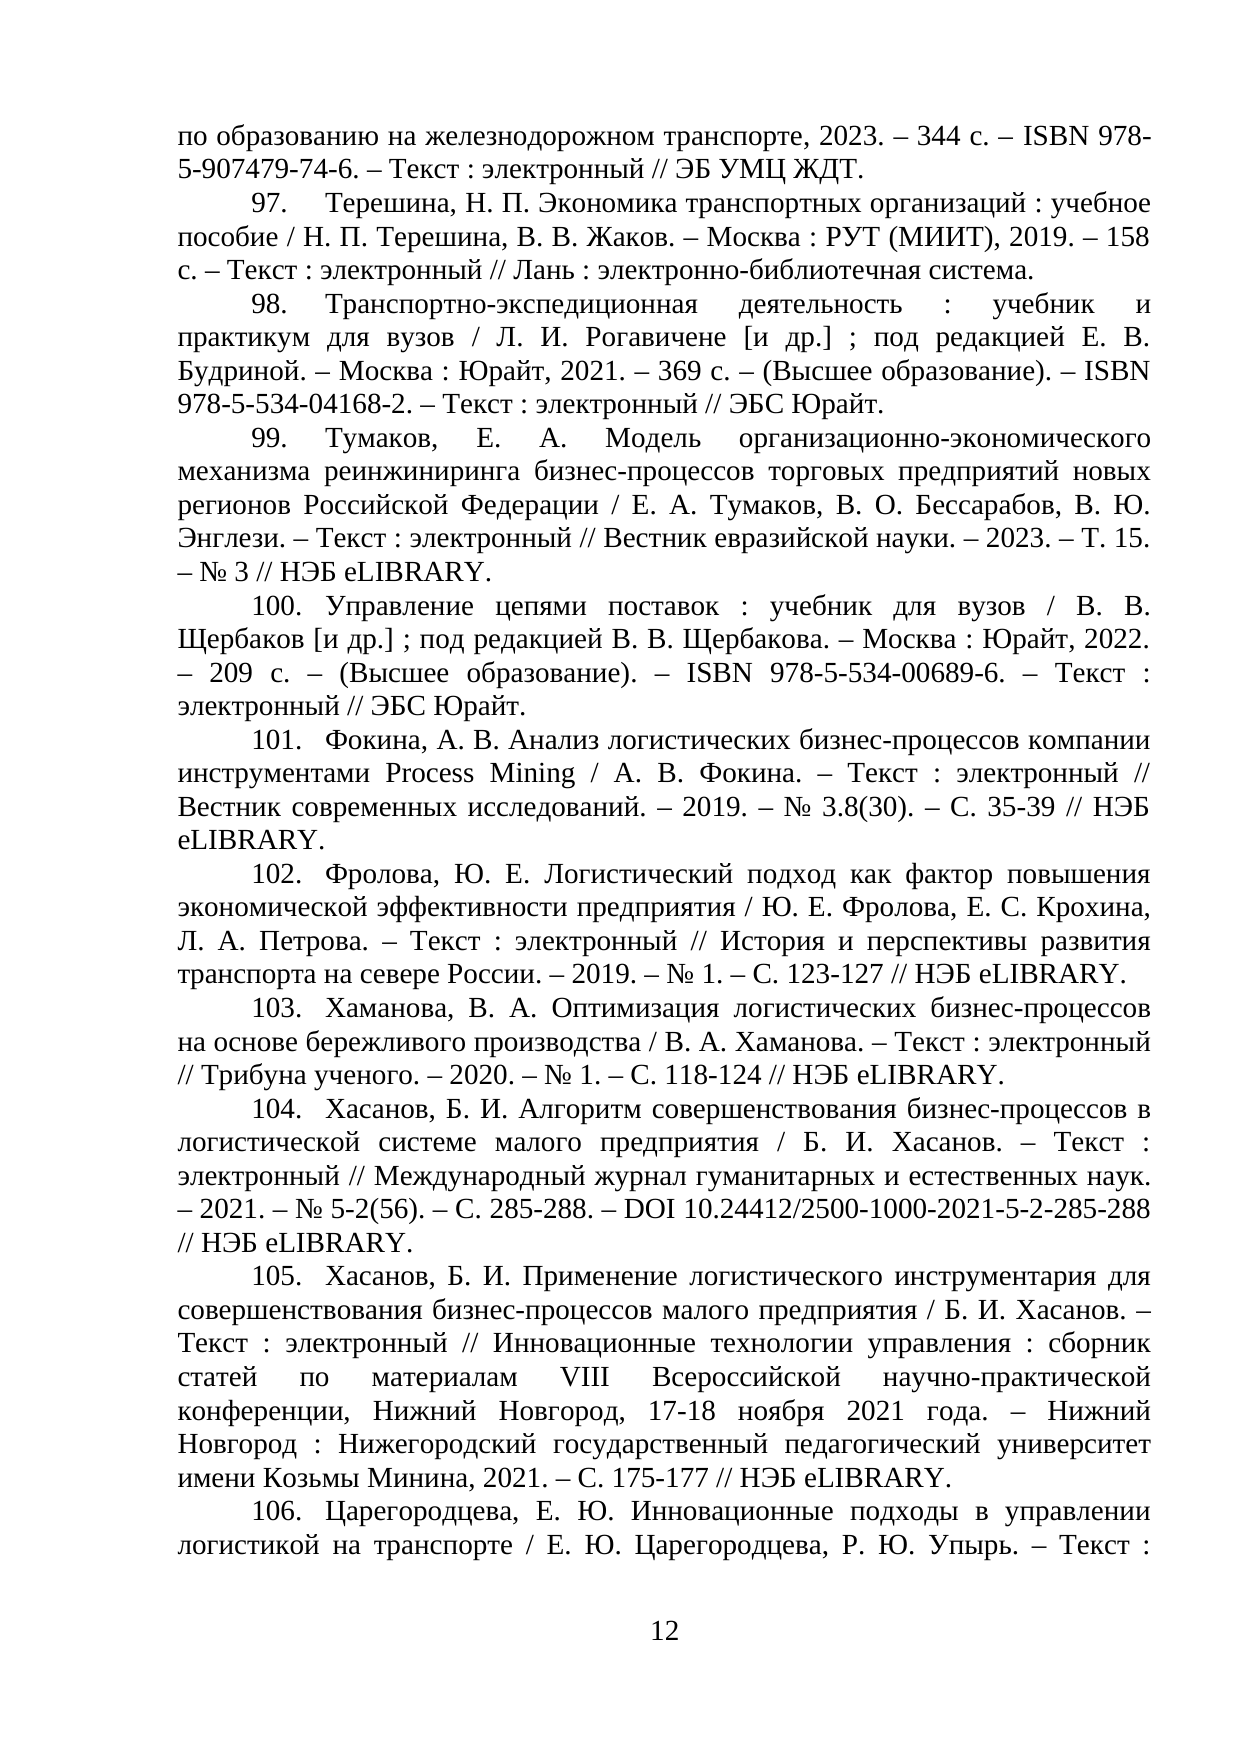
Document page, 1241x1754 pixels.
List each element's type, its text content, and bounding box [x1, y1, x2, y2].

list Транспортно-экспедиционная деятельность : учебник и практикум для вузов / Л. И. Рогавичене [и др.] ; под редакцией Е. В. Будриной. – Москва : Юрайт, 2021. – 369 с. – (Высшее образование). – ISBN 978-5-534-04168-2. – Текст : электронный // ЭБС Юрайт. [177, 286, 1152, 420]
list Фокина, А. В. Анализ логистических бизнес-процессов компании инструментами Process Mining / А. В. Фокина. – Текст : электронный // Вестник современных исследований. – 2019. – № 3.8(30). – С. 35-39 // НЭБ eLIBRARY. [177, 722, 1152, 856]
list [177, 118, 1152, 185]
list Хаманова, В. А. Оптимизация логистических бизнес-процессов на основе бережливого производства / В. А. Хаманова. – Текст : электронный // Трибуна ученого. – 2020. – № 1. – С. 118-124 // НЭБ eLIBRARY. [177, 990, 1152, 1091]
list Фролова, Ю. Е. Логистический подход как фактор повышения экономической эффективности предприятия / Ю. Е. Фролова, Е. С. Крохина, Л. А. Петрова. – Текст : электронный // История и перспективы развития транспорта на севере России. – 2019. – № 1. – С. 123-127 // НЭБ eLIBRARY. [177, 856, 1152, 990]
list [177, 1493, 1152, 1560]
list Хасанов, Б. И. Алгоритм совершенствования бизнес-процессов в логистической системе малого предприятия / Б. И. Хасанов. – Текст : электронный // Международный журнал гуманитарных и естественных наук. – 2021. – № 5-2(56). – С. 285-288. – DOI 10.24412/2500-1000-2021-5-2-285-288 // НЭБ eLIBRARY. [177, 1091, 1152, 1258]
list Хасанов, Б. И. Применение логистического инструментария для совершенствования бизнес-процессов малого предприятия / Б. И. Хасанов. – Текст : электронный // Инновационные технологии управления : сборник статей по материалам VIII Всероссийской научно-практической конференции, Нижний Новгород, 17-18 ноября 2021 года. – Нижний Новгород : Нижегородский государственный педагогический университет имени Козьмы Минина, 2021. – С. 175-177 // НЭБ eLIBRARY. [177, 1258, 1152, 1493]
list Тумаков, Е. А. Модель организационно-экономического механизма реинжиниринга бизнес-процессов торговых предприятий новых регионов Российской Федерации / Е. А. Тумаков, В. О. Бессарабов, В. Ю. Энглези. – Текст : электронный // Вестник евразийской науки. – 2023. – Т. 15. – № 3 // НЭБ eLIBRARY. [177, 420, 1152, 588]
list Терешина, Н. П. Экономика транспортных организаций : учебное пособие / Н. П. Терешина, В. В. Жаков. – Москва : РУТ (МИИТ), 2019. – 158 с. – Текст : электронный // Лань : электронно-библиотечная система. [177, 185, 1152, 286]
list Управление цепями поставок : учебник для вузов / В. В. Щербаков [и др.] ; под редакцией В. В. Щербакова. – Москва : Юрайт, 2022. – 209 с. – (Высшее образование). – ISBN 978-5-534-00689-6. – Текст : электронный // ЭБС Юрайт. [177, 588, 1152, 722]
